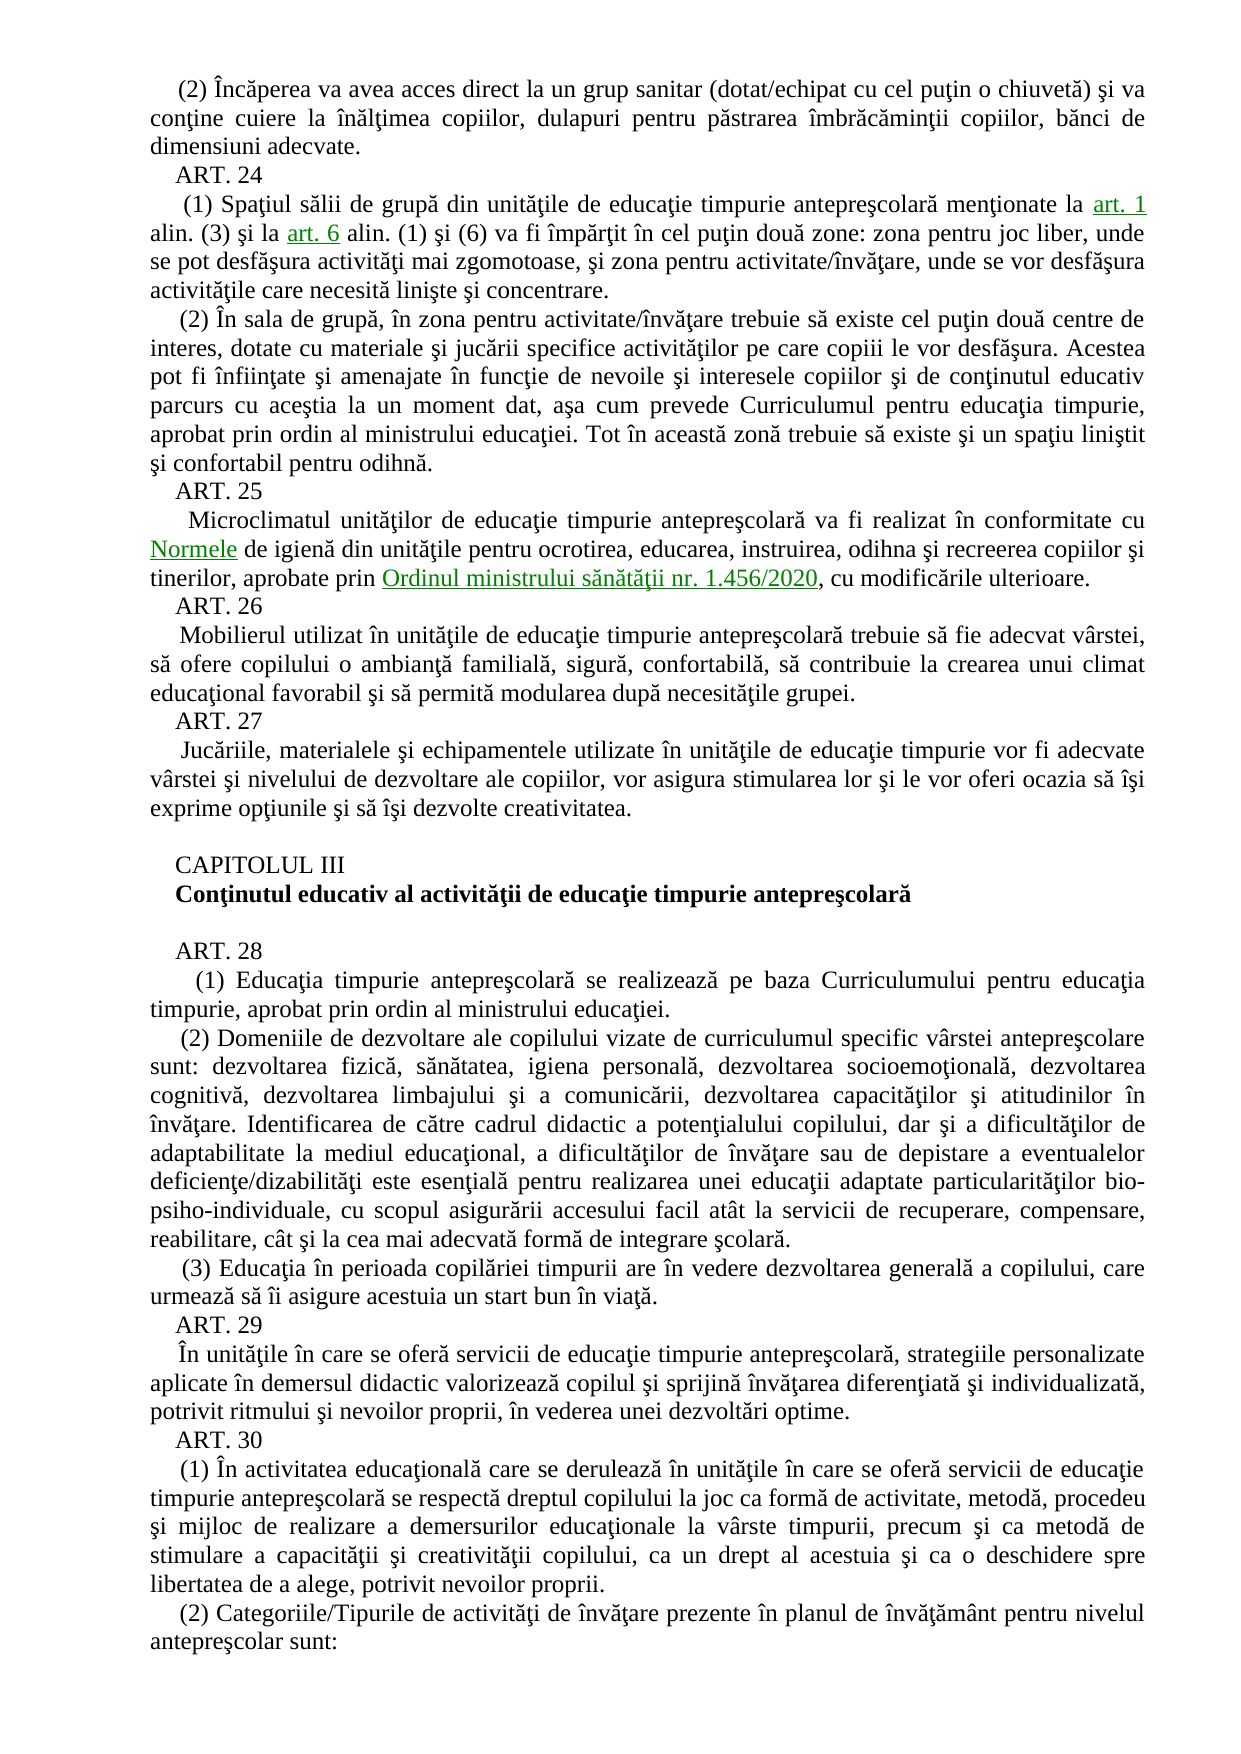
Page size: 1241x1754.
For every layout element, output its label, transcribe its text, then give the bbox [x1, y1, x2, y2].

text ART. 28 [150, 936, 1146, 965]
text Mobilierul utilizat în unităţile de educaţie timpurie antepreşcolară trebuie să fie adecvat vârstei, să ofere copilului o ambianţă familială, sigură, confortabilă, să contribuie la crearea unui climat educaţional favorabil şi să permită modularea după necesităţile grupei. [150, 620, 1146, 706]
text (1) Educaţia timpurie antepreşcolară se realizează pe baza Curriculumului pentru educaţia timpurie, aprobat prin ordin al ministrului educaţiei. [150, 965, 1146, 1023]
text ART. 26 [150, 591, 1146, 620]
text Microclimatul unităţilor de educaţie timpurie antepreşcolară va fi realizat în conformitate cu Normele de igienă din unităţile pentru ocrotirea, educarea, instruirea, odihna şi recreerea copiilor şi tinerilor, aprobate prin Ordinul ministrului sănătăţii nr. 1.456/2020, cu modificările ulterioare. [150, 505, 1146, 591]
text (2) În sala de grupă, în zona pentru activitate/învăţare trebuie să existe cel puţin două centre de interes, dotate cu materiale şi jucării specifice activităţilor pe care copiii le vor desfăşura. Acestea pot fi înfiinţate şi amenajate în funcţie de nevoile şi interesele copiilor şi de conţinutul educativ parcurs cu aceştia la un moment dat, aşa cum prevede Curriculumul pentru educaţia timpurie, aprobat prin ordin al ministrului educaţiei. Tot în această zonă trebuie să existe şi un spaţiu liniştit şi confortabil pentru odihnă. [150, 304, 1146, 476]
text Conţinutul educativ al activităţii de educaţie timpurie antepreşcolară [150, 879, 1146, 908]
text ART. 27 [150, 706, 1146, 735]
text ART. 29 [150, 1310, 1146, 1339]
text (3) Educaţia în perioada copilăriei timpurii are în vedere dezvoltarea generală a copilului, care urmează să îi asigure acestuia un start bun în viaţă. [150, 1253, 1146, 1310]
text (2) Încăperea va avea acces direct la un grup sanitar (dotat/echipat cu cel puţin o chiuvetă) şi va conţine cuiere la înălţimea copiilor, dulapuri pentru păstrarea îmbrăcăminţii copiilor, bănci de dimensiuni adecvate. [150, 74, 1146, 160]
text ART. 24 [150, 160, 1146, 189]
text În unităţile în care se oferă servicii de educaţie timpurie antepreşcolară, strategiile personalizate aplicate în demersul didactic valorizează copilul şi sprijină învăţarea diferenţiată şi individualizată, potrivit ritmului şi nevoilor proprii, în vederea unei dezvoltări optime. [150, 1339, 1146, 1425]
text ART. 25 [150, 476, 1146, 505]
text (2) Domeniile de dezvoltare ale copilului vizate de curriculumul specific vârstei antepreşcolare sunt: dezvoltarea fizică, sănătatea, igiena personală, dezvoltarea socioemoţională, dezvoltarea cognitivă, dezvoltarea limbajului şi a comunicării, dezvoltarea capacităţilor şi atitudinilor în învăţare. Identificarea de către cadrul didactic a potenţialului copilului, dar şi a dificultăţilor de adaptabilitate la mediul educaţional, a dificultăţilor de învăţare sau de depistare a eventualelor deficienţe/dizabilităţi este esenţială pentru realizarea unei educaţii adaptate particularităţilor bio-psiho-individuale, cu scopul asigurării accesului facil atât la servicii de recuperare, compensare, reabilitare, cât şi la cea mai adecvată formă de integrare şcolară. [150, 1023, 1146, 1253]
text (1) În activitatea educaţională care se derulează în unităţile în care se oferă servicii de educaţie timpurie antepreşcolară se respectă dreptul copilului la joc ca formă de activitate, metodă, procedeu şi mijloc de realizare a demersurilor educaţionale la vârste timpurii, precum şi ca metodă de stimulare a capacităţii şi creativităţii copilului, ca un drept al acestuia şi ca o deschidere spre libertatea de a alege, potrivit nevoilor proprii. [150, 1454, 1146, 1598]
text (2) Categoriile/Tipurile de activităţi de învăţare prezente în planul de învăţământ pentru nivelul antepreşcolar sunt: [150, 1598, 1146, 1655]
text ART. 30 [150, 1425, 1146, 1454]
text Jucăriile, materialele şi echipamentele utilizate în unităţile de educaţie timpurie vor fi adecvate vârstei şi nivelului de dezvoltare ale copiilor, vor asigura stimularea lor şi le vor oferi ocazia să îşi exprime opţiunile şi să îşi dezvolte creativitatea. [150, 735, 1146, 821]
text CAPITOLUL III [150, 850, 1146, 879]
text (1) Spaţiul sălii de grupă din unităţile de educaţie timpurie antepreşcolară menţionate la art. 1 alin. (3) şi la art. 6 alin. (1) şi (6) va fi împărţit în cel puţin două zone: zona pentru joc liber, unde se pot desfăşura activităţi mai zgomotoase, şi zona pentru activitate/învăţare, unde se vor desfăşura activităţile care necesită linişte şi concentrare. [150, 189, 1146, 304]
